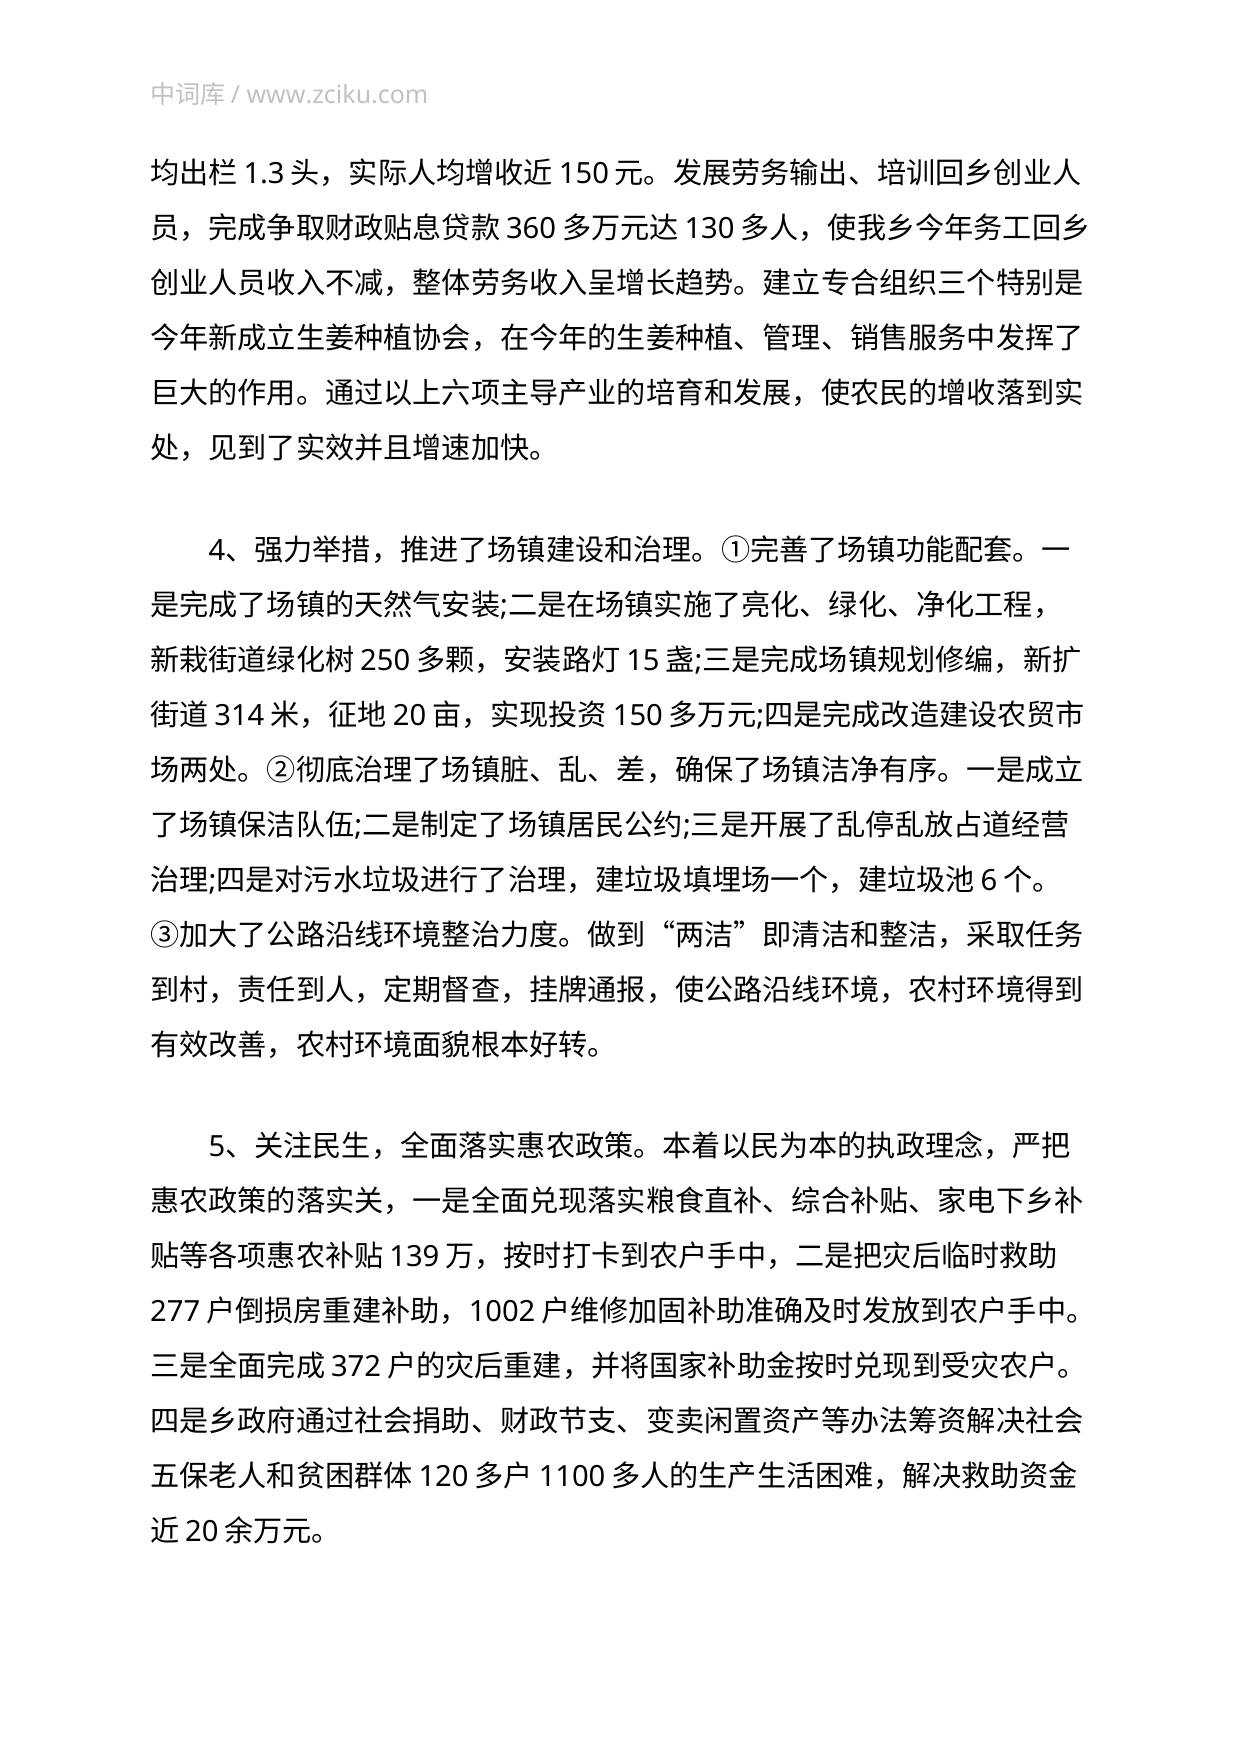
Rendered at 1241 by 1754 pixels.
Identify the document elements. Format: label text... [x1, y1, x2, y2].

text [150, 150, 1090, 467]
text 4、强力举措，推进了场镇建设和治理。①完善了场镇功能配套。一是完成了场镇的天然气安装;二是在场镇实施了亮化、绿化、净化工程，新栽街道绿化树250多颗，安装路灯15盏;三是完成场镇规划修编，新扩街道314米，征地20亩，实现投资150多万元;四是完成改造建设农贸市场两处。②彻底治理了场镇脏、乱、差，确保了场镇洁净有序。一是成立了场镇保洁队伍;二是制定了场镇居民公约;三是开展了乱停乱放占道经营治理;四是对污水垃圾进行了治理，建垃圾填埋场一个，建垃圾池6个。③加大了公路沿线环境整治力度。做到“两洁”即清洁和整洁，采取任务到村，责任到人，定期督查，挂牌通报，使公路沿线环境，农村环境得到有效改善，农村环境面貌根本好转。 [150, 526, 1090, 1063]
text 5、关注民生，全面落实惠农政策。本着以民为本的执政理念，严把惠农政策的落实关，一是全面兑现落实粮食直补、综合补贴、家电下乡补贴等各项惠农补贴139万，按时打卡到农户手中，二是把灾后临时救助277户倒损房重建补助，1002户维修加固补助准确及时发放到农户手中。三是全面完成372户的灾后重建，并将国家补助金按时兑现到受灾农户。四是乡政府通过社会捐助、财政节支、变卖闲置资产等办法筹资解决社会五保老人和贫困群体120多户1100多人的生产生活困难，解决救助资金近20余万元。 [150, 1123, 1090, 1550]
